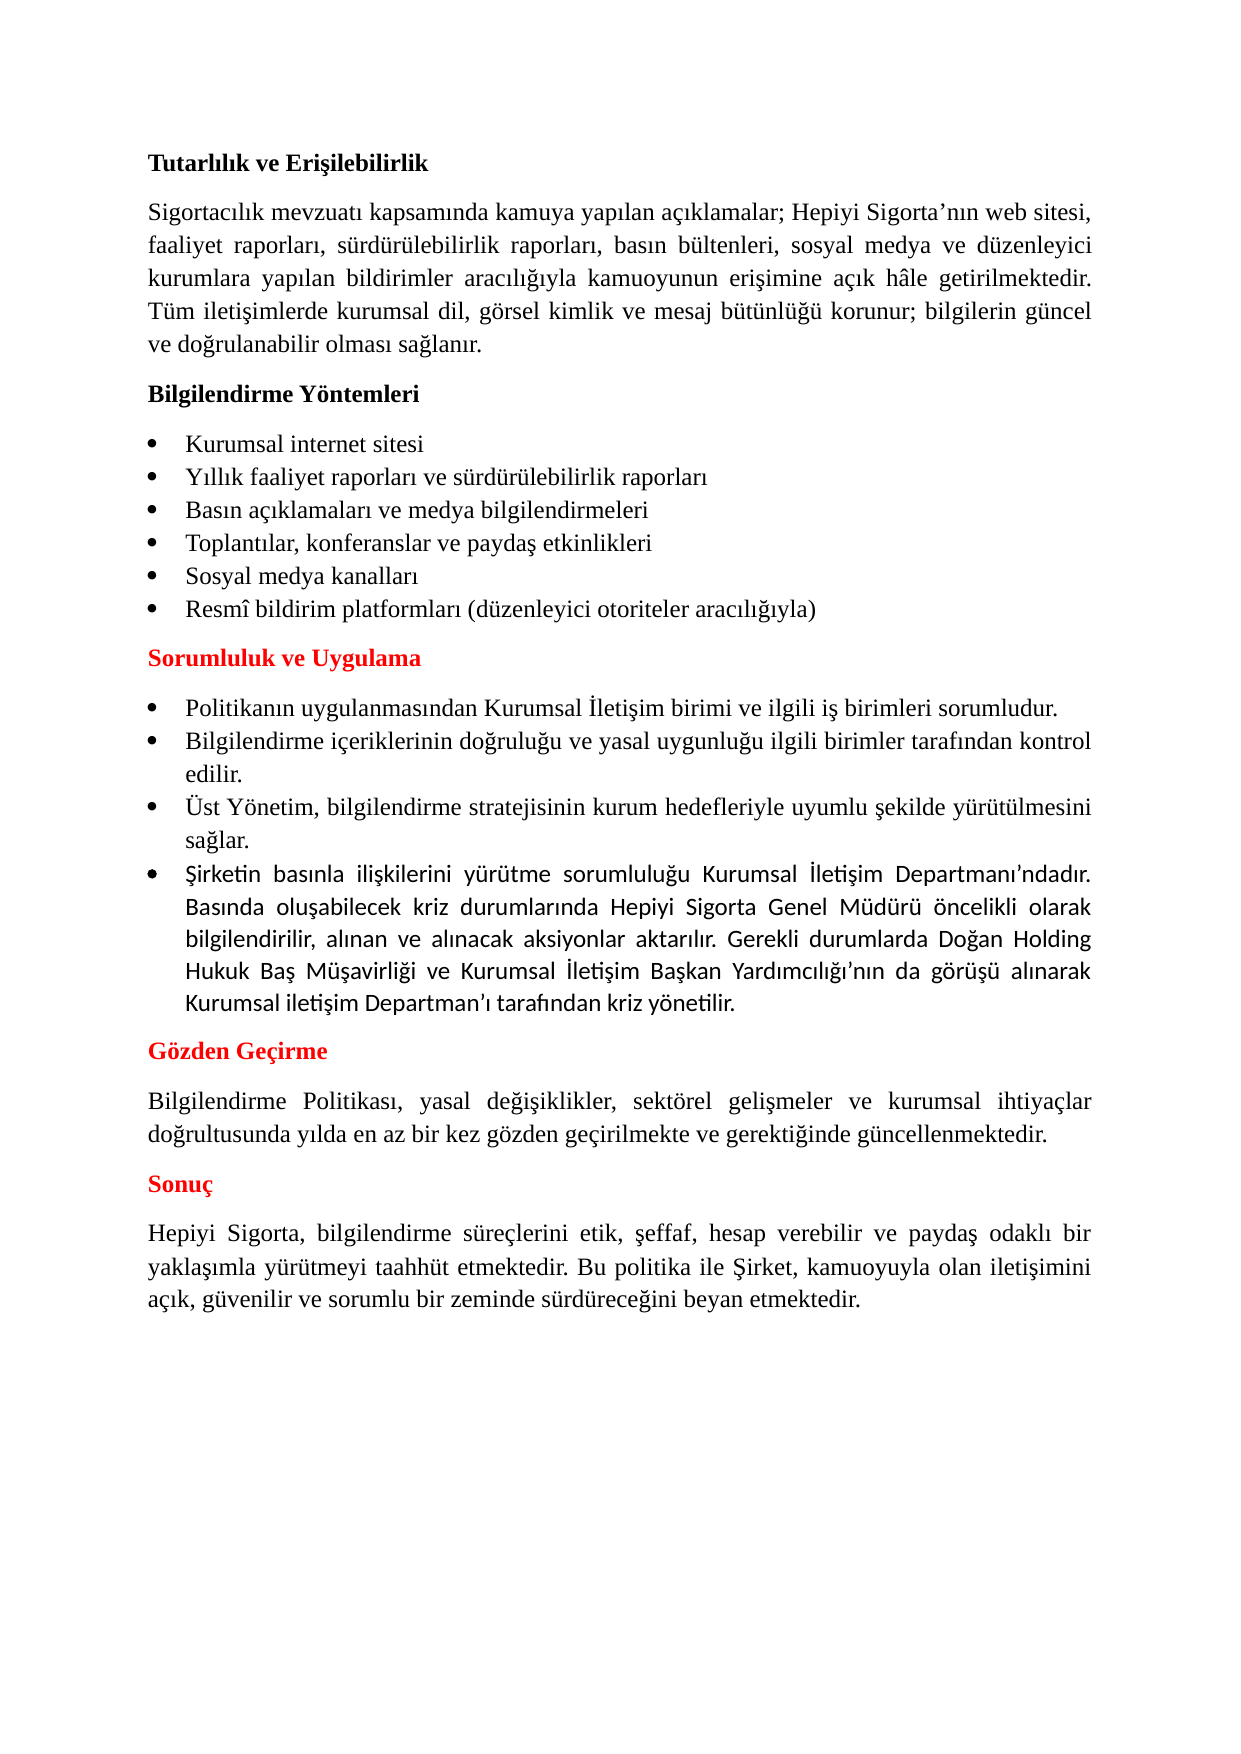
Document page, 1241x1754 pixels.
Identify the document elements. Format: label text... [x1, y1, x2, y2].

text Tutarlılık ve Erişilebilirlik [148, 148, 1093, 176]
list Üst Yönetim, bilgilendirme stratejisinin kurum hedefleriyle uyumlu şekilde yürütülmesini sağlar. [148, 792, 1093, 854]
list Sosyal medya kanalları [148, 561, 1093, 589]
text Sonuç [148, 1169, 1093, 1198]
list Kurumsal internet sitesi [148, 429, 1093, 457]
list Resmî bildirim platformları (düzenleyici otoriteler aracılığıyla) [148, 594, 1093, 623]
list Toplantılar, konferanslar ve paydaş etkinlikleri [148, 528, 1093, 557]
list Şirketin basınla ilişkilerini yürütme sorumluluğu Kurumsal İletişim Departmanı’ndadır. Basında oluşabilecek kriz durumlarında Hepiyi Sigorta Genel Müdürü öncelikli olarak bilgilendirilir, alınan ve alınacak aksiyonlar aktarılır. Gerekli durumlarda Doğan Holding Hukuk Baş Müşavirliği ve Kurumsal İletişim Başkan Yardımcılığı’nın da görüşü alınarak Kurumsal iletişim Departman’ı tarafından kriz yönetilir. [148, 858, 1093, 1018]
text Sigortacılık mevzuatı kapsamında kamuya yapılan açıklamalar; Hepiyi Sigorta’nın web sitesi, faaliyet raporları, sürdürülebilirlik raporları, basın bültenleri, sosyal medya ve düzenleyici kurumlara yapılan bildirimler aracılığıyla kamuoyunun erişimine açık hâle getirilmektedir. Tüm iletişimlerde kurumsal dil, görsel kimlik ve mesaj bütünlüğü korunur; bilgilerin güncel ve doğrulanabilir olması sağlanır. [148, 197, 1093, 358]
text Sorumluluk ve Uygulama [148, 643, 1093, 672]
text Bilgilendirme Yöntemleri [148, 379, 1093, 408]
list Basın açıklamaları ve medya bilgilendirmeleri [148, 495, 1093, 523]
list Yıllık faaliyet raporları ve sürdürülebilirlik raporları [148, 462, 1093, 491]
list Politikanın uygulanmasından Kurumsal İletişim birimi ve ilgili iş birimleri sorumludur. [148, 693, 1093, 722]
text Gözden Geçirme [148, 1036, 1093, 1065]
text Bilgilendirme Politikası, yasal değişiklikler, sektörel gelişmeler ve kurumsal ihtiyaçlar doğrultusunda yılda en az bir kez gözden geçirilmekte ve gerektiğinde güncellenmektedir. [148, 1086, 1093, 1148]
list Bilgilendirme içeriklerinin doğruluğu ve yasal uygunluğu ilgili birimler tarafından kontrol edilir. [148, 726, 1093, 788]
text Hepiyi Sigorta, bilgilendirme süreçlerini etik, şeffaf, hesap verebilir ve paydaş odaklı bir yaklaşımla yürütmeyi taahhüt etmektedir. Bu politika ile Şirket, kamuoyuyla olan iletişimini açık, güvenilir ve sorumlu bir zeminde sürdüreceğini beyan etmektedir. [148, 1218, 1093, 1313]
